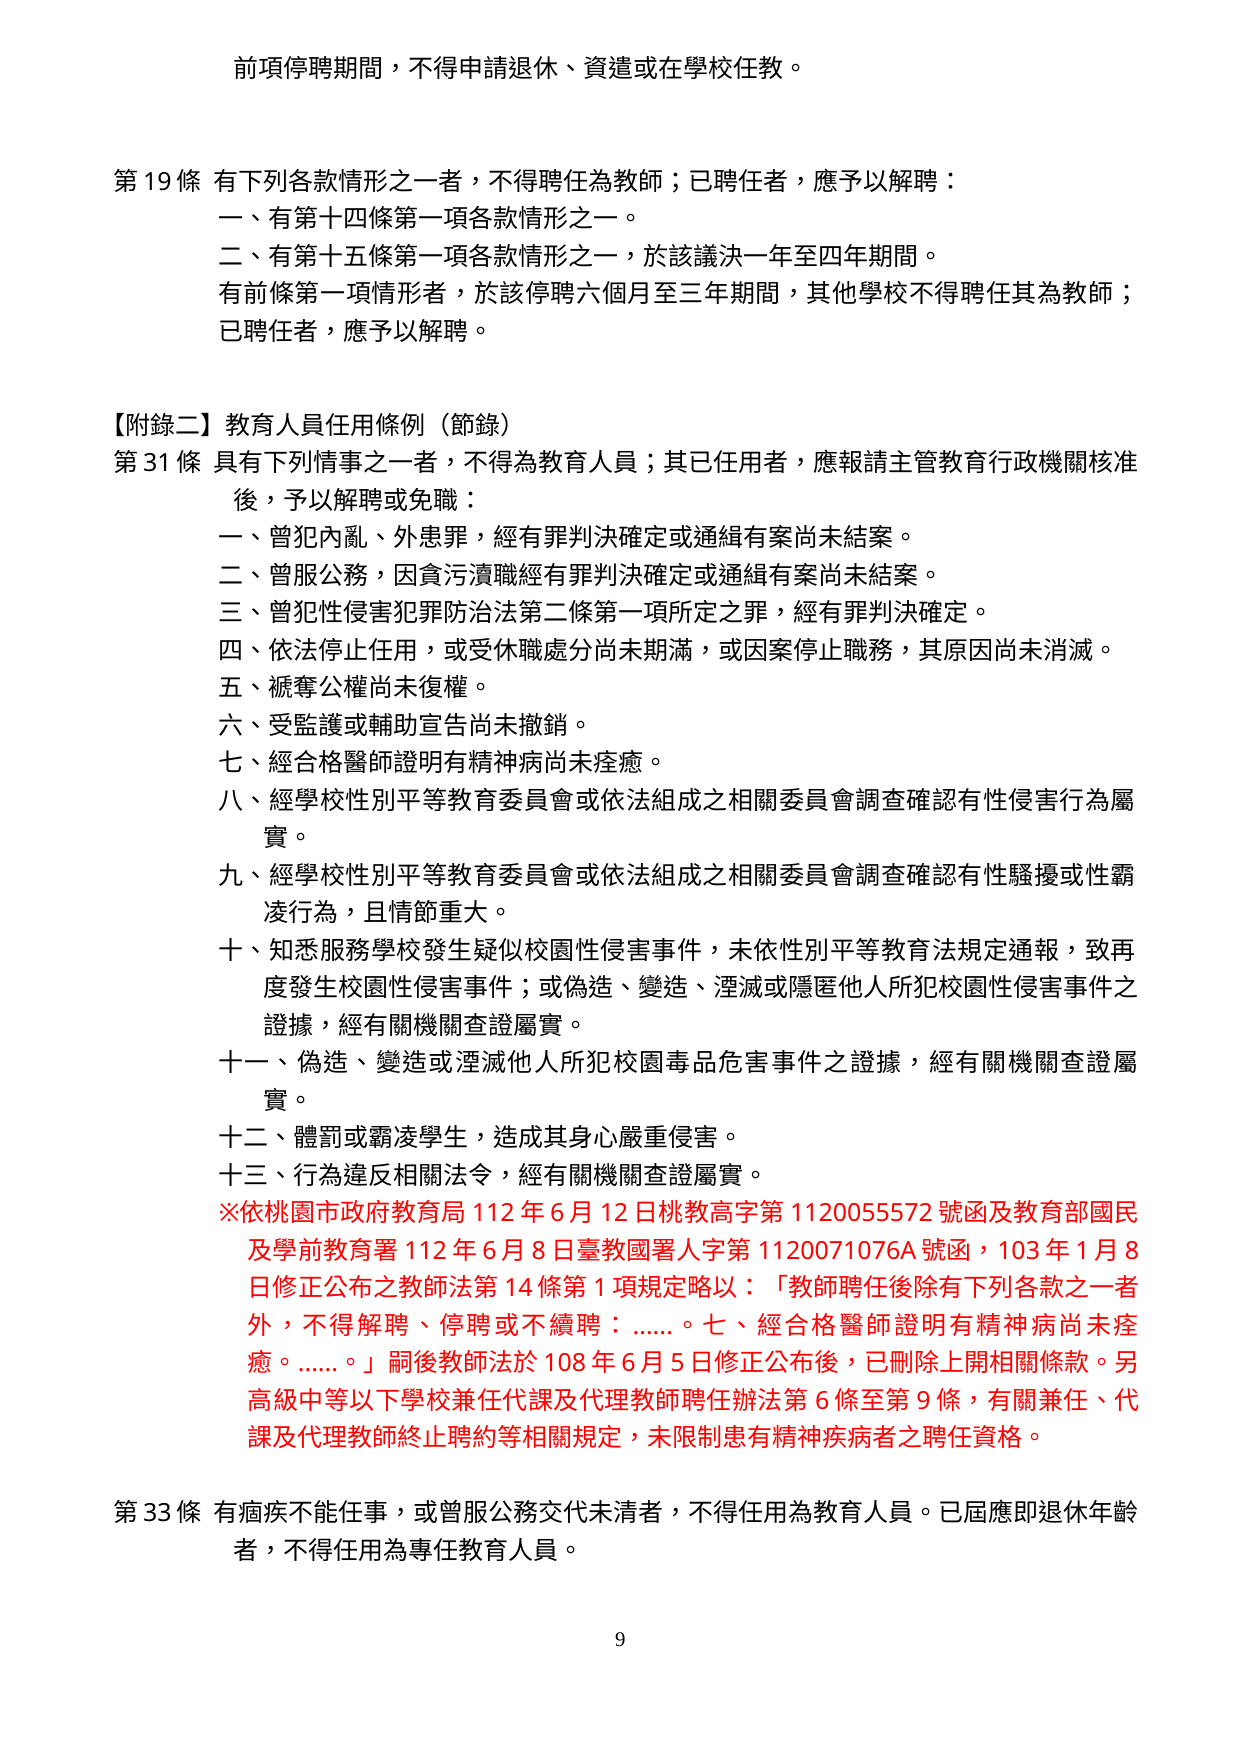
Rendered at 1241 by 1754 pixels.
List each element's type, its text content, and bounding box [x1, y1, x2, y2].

text 第31條 具有下列情事之一者，不得為教育人員；其已任用者，應報請主管教育行政機關核准後，予以解聘或免職： [113, 442, 1140, 517]
text 十、知悉服務學校發生疑似校園性侵害事件，未依性別平等教育法規定通報，致再度發生校園性侵害事件；或偽造、變造、湮滅或隱匿他人所犯校園性侵害事件之證據，經有關機關查證屬實。 [218, 929, 1140, 1042]
text 五、褫奪公權尚未復權。 [218, 667, 1140, 704]
text 四、依法停止任用，或受休職處分尚未期滿，或因案停止職務，其原因尚未消滅。 [218, 629, 1140, 667]
text 【附錄二】教育人員任用條例（節錄） [100, 404, 1140, 442]
text 七、經合格醫師證明有精神病尚未痊癒。 [218, 742, 1140, 779]
text ※依桃園市政府教育局112年6月12日桃教高字第1120055572號函及教育部國民及學前教育署112年6月8日臺教國署人字第1120071076A號函，103年1月8日修正公布之教師法第14條第1項規定略以：「教師聘任後除有下列各款之一者外，不得解聘、停聘或不續聘：......。七、經合格醫師證明有精神病尚未痊癒。......。」嗣後教師法於108年6月5日修正公布後，已刪除上開相關條款。另高級中等以下學校兼任代課及代理教師聘任辦法第6條至第9條，有關兼任、代課及代理教師終止聘約等相關規定，未限制患有精神疾病者之聘任資格。 [218, 1192, 1140, 1454]
text 八、經學校性別平等教育委員會或依法組成之相關委員會調查確認有性侵害行為屬實。 [218, 779, 1140, 854]
text 第33條 有痼疾不能任事，或曾服公務交代未清者，不得任用為教育人員。已屆應即退休年齡者，不得任用為專任教育人員。 [113, 1492, 1140, 1567]
text 六、受監護或輔助宣告尚未撤銷。 [218, 704, 1140, 742]
text 二、曾服公務，因貪污瀆職經有罪判決確定或通緝有案尚未結案。 [218, 554, 1140, 592]
text 十三、行為違反相關法令，經有關機關查證屬實。 [218, 1154, 1140, 1192]
text 前項停聘期間，不得申請退休、資遣或在學校任教。 [233, 48, 1140, 85]
text 第19條 有下列各款情形之一者，不得聘任為教師；已聘任者，應予以解聘： [113, 160, 1140, 198]
text 三、曾犯性侵害犯罪防治法第二條第一項所定之罪，經有罪判決確定。 [218, 592, 1140, 629]
text 九、經學校性別平等教育委員會或依法組成之相關委員會調查確認有性騷擾或性霸凌行為，且情節重大。 [218, 854, 1140, 929]
text 一、曾犯內亂、外患罪，經有罪判決確定或通緝有案尚未結案。 [218, 517, 1140, 554]
text 十二、體罰或霸凌學生，造成其身心嚴重侵害。 [218, 1117, 1140, 1154]
text 有前條第一項情形者，於該停聘六個月至三年期間，其他學校不得聘任其為教師；已聘任者，應予以解聘。 [218, 273, 1140, 348]
text 一、有第十四條第一項各款情形之一。 [218, 198, 1140, 235]
text 二、有第十五條第一項各款情形之一，於該議決一年至四年期間。 [218, 235, 1140, 273]
text 十一、偽造、變造或湮滅他人所犯校園毒品危害事件之證據，經有關機關查證屬實。 [218, 1042, 1140, 1117]
